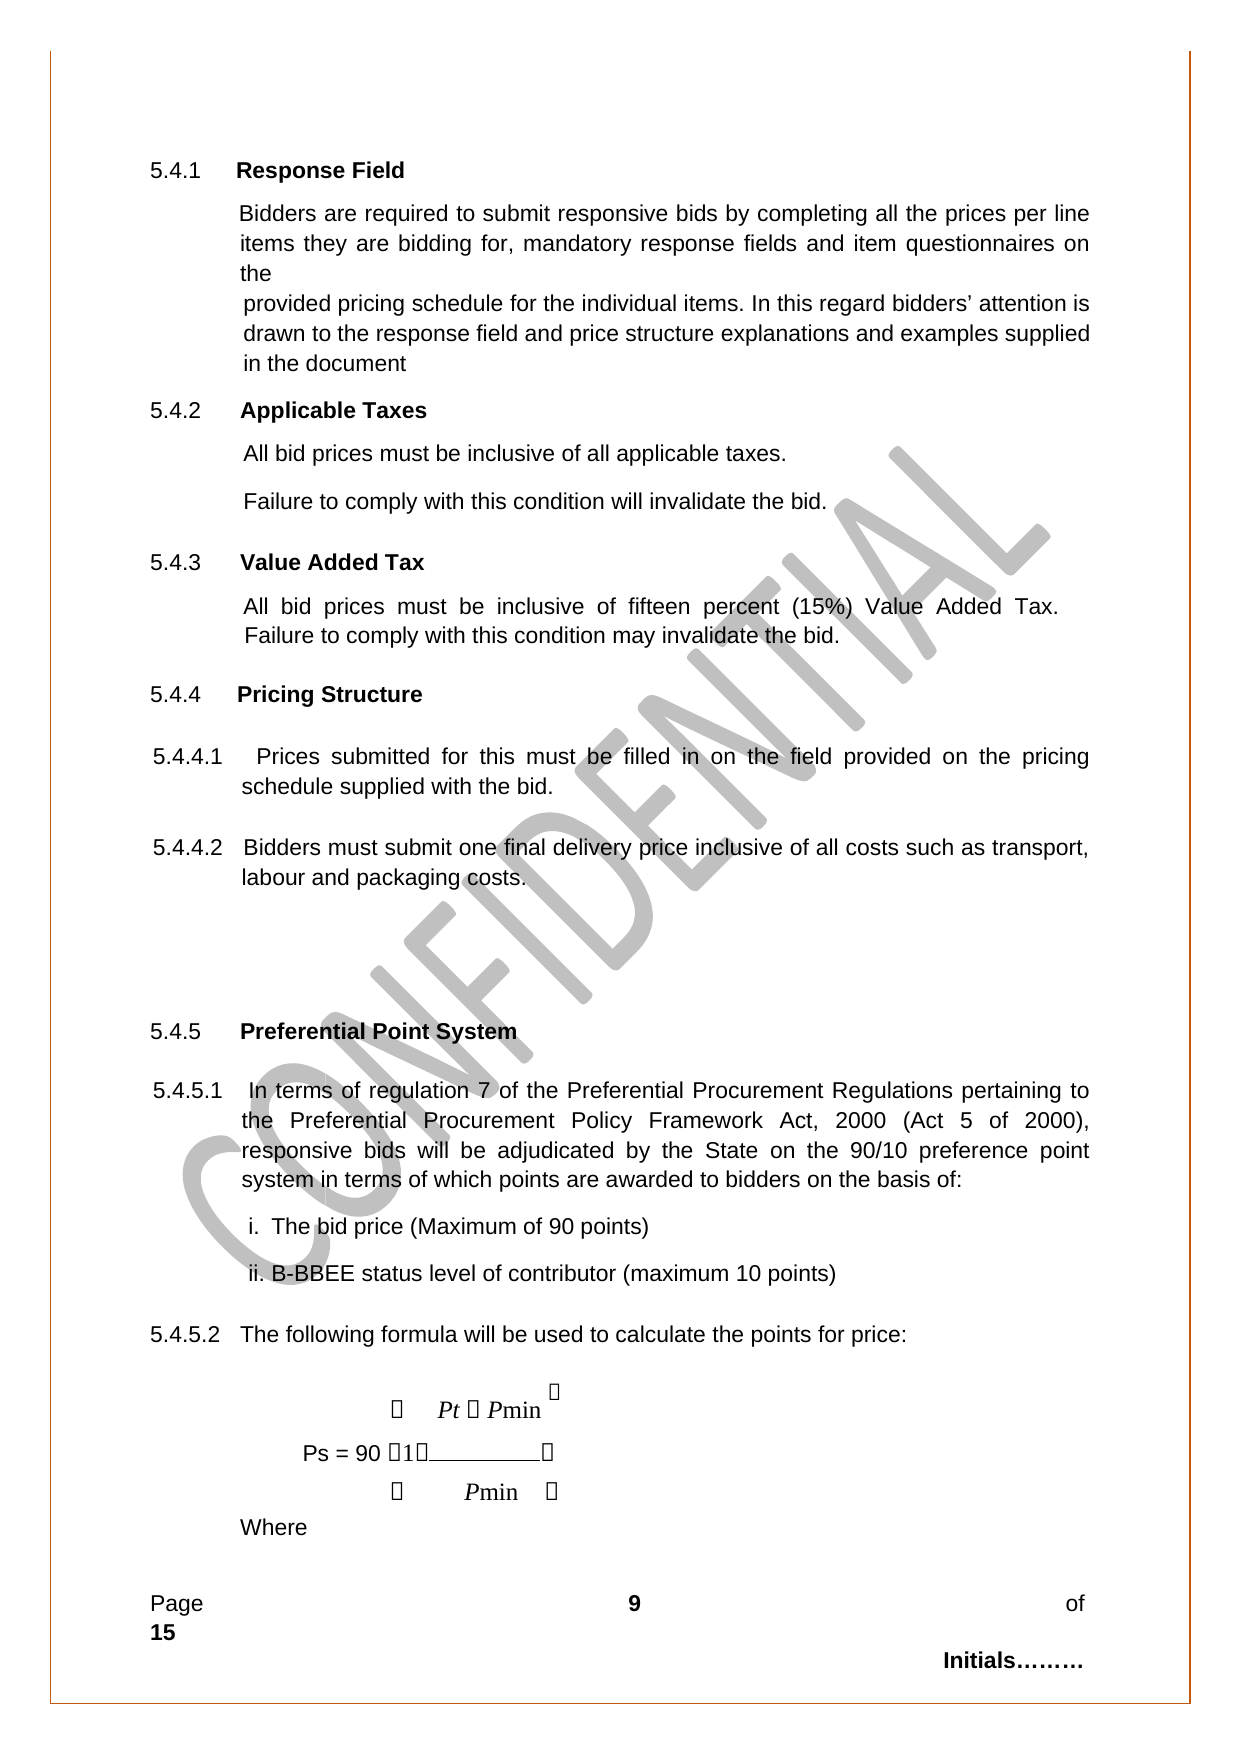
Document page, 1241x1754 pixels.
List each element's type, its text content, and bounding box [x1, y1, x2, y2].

text Where [150, 1514, 1091, 1540]
text provided pricing schedule for the individual items. In this regard bidders’ attention is drawn to the response field and price structure explanations and examples supplied in the document [243, 290, 1091, 376]
text  Pt  Pmin  [150, 1376, 1091, 1430]
text All bid prices must be inclusive of all applicable taxes. [243, 440, 1091, 467]
subtitle 5.4.5 Preferential Point System [150, 1018, 1091, 1044]
list B-BBEE status level of contributor (maximum 10 points) [248, 1260, 1091, 1287]
text Ps = 90 1 [150, 1434, 1091, 1468]
text  Pmin  [150, 1474, 1091, 1508]
text 5.4.5.2 The following formula will be used to calculate the points for price: [150, 1321, 1091, 1347]
text Failure to comply with this condition will invalidate the bid. [243, 488, 1091, 514]
list The bid price (Maximum of 90 points) [248, 1213, 1091, 1239]
subtitle 5.4.3 Value Added Tax [150, 549, 1091, 576]
subtitle 5.4.4 Pricing Structure [150, 681, 1091, 708]
text 5.4.4.2 Bidders must submit one final delivery price inclusive of all costs such as transport, labour and packaging costs. [153, 834, 1091, 890]
text 5.4.5.1 In terms of regulation 7 of the Preferential Procurement Regulations pertaining to the Preferential Procurement Policy Framework Act, 2000 (Act 5 of 2000), responsive bids will be adjudicated by the State on the 90/10 preference point system in terms of which points are awarded to bidders on the basis of: [153, 1077, 1091, 1193]
subtitle 5.4.1 Response Field [150, 157, 1091, 183]
text 5.4.4.1 Prices submitted for this must be filled in on the field provided on the pricing schedule supplied with the bid. [153, 743, 1091, 799]
text Bidders are required to submit responsive bids by completing all the prices per line items they are bidding for, mandatory response fields and item questionnaires on the [239, 200, 1091, 286]
subtitle 5.4.2 Applicable Taxes [150, 397, 1091, 423]
text All bid prices must be inclusive of fifteen percent (15%) Value Added Tax. Failure to comply with this condition may invalidate the bid. [243, 593, 1060, 649]
